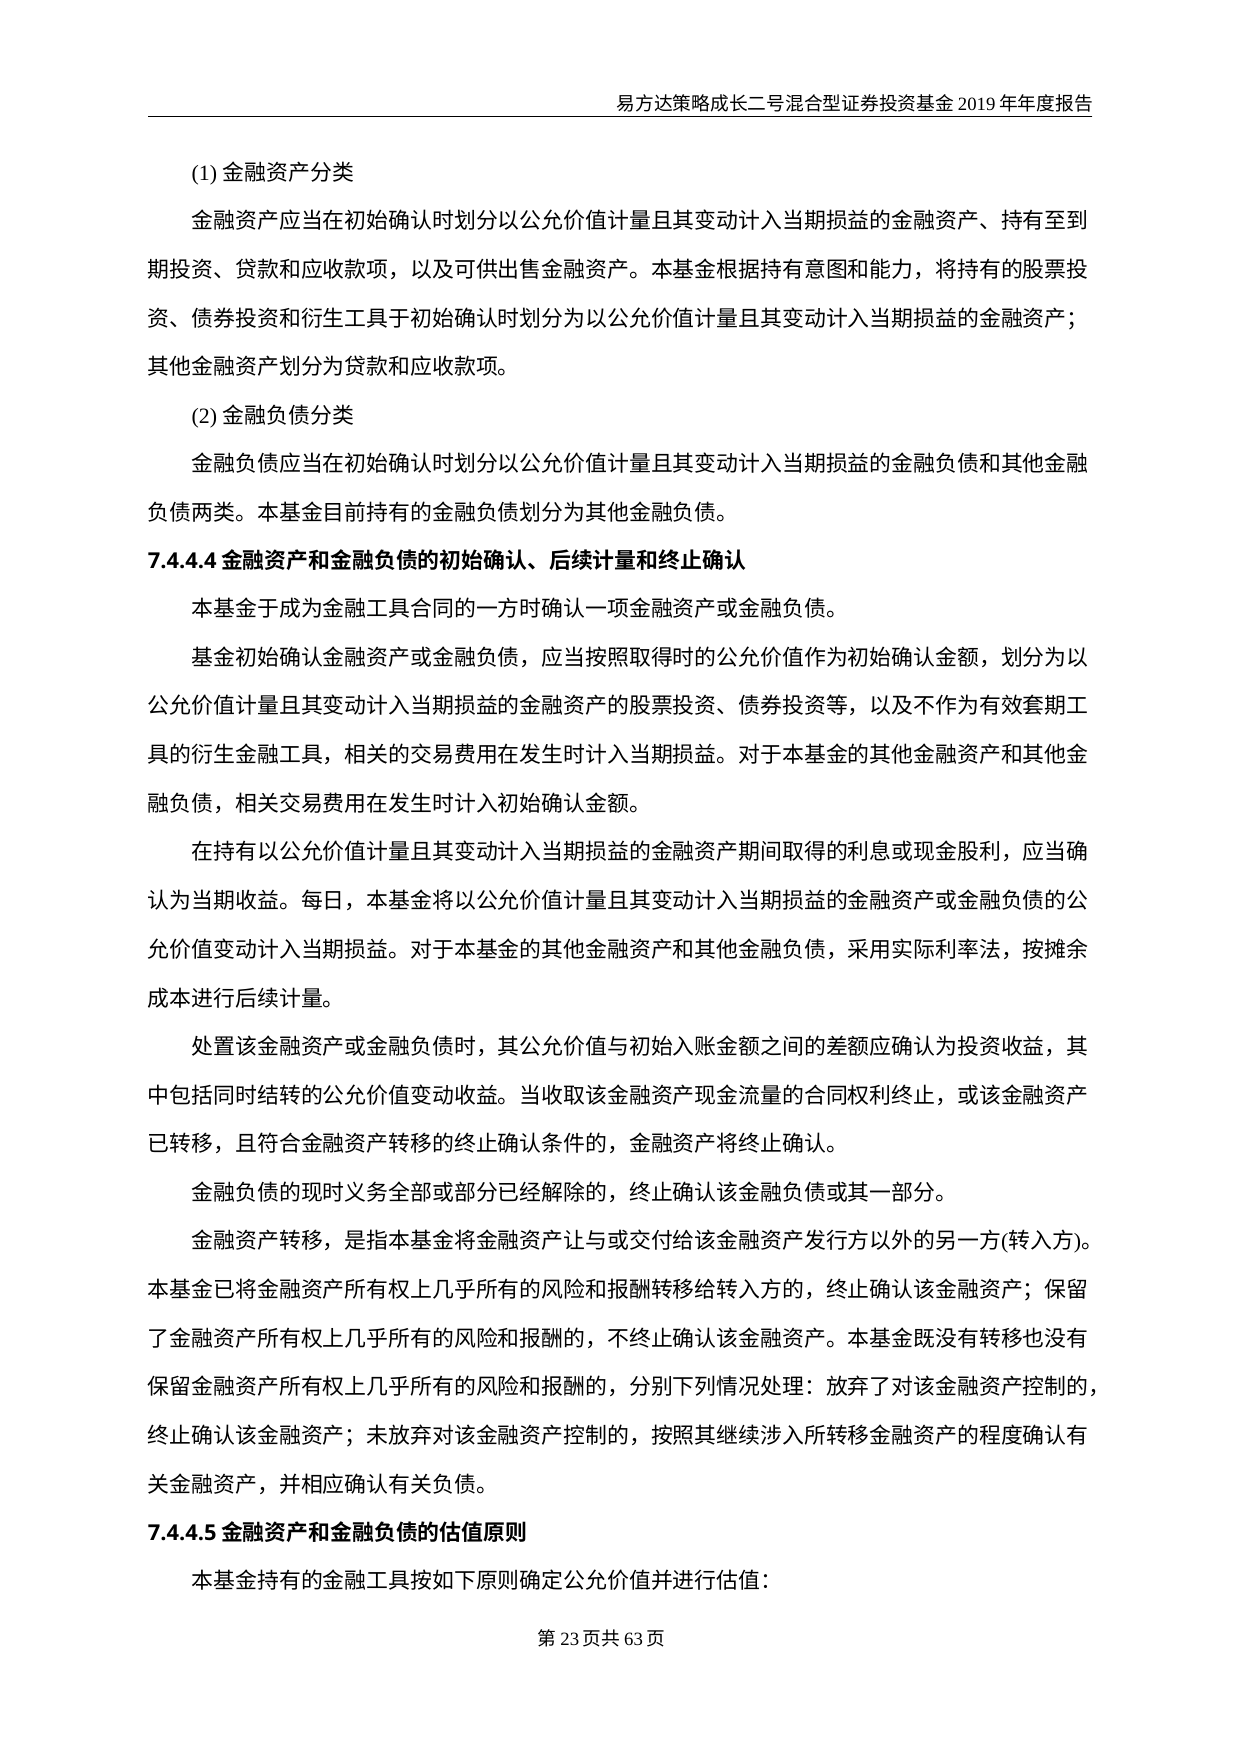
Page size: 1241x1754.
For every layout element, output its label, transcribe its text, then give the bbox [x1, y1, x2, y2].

text 处置该金融资产或金融负债时，其公允价值与初始入账金额之间的差额应确认为投资收益，其中包括同时结转的公允价值变动收益。当收取该金融资产现金流量的合同权利终止，或该金融资产已转移，且符合金融资产转移的终止确认条件的，金融资产将终止确认。 [148, 1028, 1092, 1158]
text 基金初始确认金融资产或金融负债，应当按照取得时的公允价值作为初始确认金额，划分为以公允价值计量且其变动计入当期损益的金融资产的股票投资、债券投资等，以及不作为有效套期工具的衍生金融工具，相关的交易费用在发生时计入当期损益。对于本基金的其他金融资产和其他金融负债，相关交易费用在发生时计入初始确认金额。 [148, 639, 1092, 818]
text 金融负债的现时义务全部或部分已经解除的，终止确认该金融负债或其一部分。 [148, 1174, 1092, 1207]
text 金融资产应当在初始确认时划分以公允价值计量且其变动计入当期损益的金融资产、持有至到期投资、贷款和应收款项，以及可供出售金融资产。本基金根据持有意图和能力，将持有的股票投资、债券投资和衍生工具于初始确认时划分为以公允价值计量且其变动计入当期损益的金融资产；其他金融资产划分为贷款和应收款项。 [148, 203, 1092, 381]
text (2) 金融负债分类 [148, 397, 1092, 430]
text 在持有以公允价值计量且其变动计入当期损益的金融资产期间取得的利息或现金股利，应当确认为当期收益。每日，本基金将以公允价值计量且其变动计入当期损益的金融资产或金融负债的公允价值变动计入当期损益。对于本基金的其他金融资产和其他金融负债，采用实际利率法，按摊余成本进行后续计量。 [148, 834, 1092, 1013]
text 本基金持有的金融工具按如下原则确定公允价值并进行估值： [148, 1563, 1092, 1596]
text 7.4.4.4金融资产和金融负债的初始确认、后续计量和终止确认 [148, 543, 1092, 575]
text 本基金于成为金融工具合同的一方时确认一项金融资产或金融负债。 [148, 591, 1092, 623]
text 7.4.4.5金融资产和金融负债的估值原则 [148, 1515, 1092, 1547]
text 金融资产转移，是指本基金将金融资产让与或交付给该金融资产发行方以外的另一方(转入方)。本基金已将金融资产所有权上几乎所有的风险和报酬转移给转入方的，终止确认该金融资产；保留了金融资产所有权上几乎所有的风险和报酬的，不终止确认该金融资产。本基金既没有转移也没有保留金融资产所有权上几乎所有的风险和报酬的，分别下列情况处理：放弃了对该金融资产控制的，终止确认该金融资产；未放弃对该金融资产控制的，按照其继续涉入所转移金融资产的程度确认有关金融资产，并相应确认有关负债。 [148, 1223, 1092, 1499]
text (1) 金融资产分类 [148, 154, 1092, 187]
text 金融负债应当在初始确认时划分以公允价值计量且其变动计入当期损益的金融负债和其他金融负债两类。本基金目前持有的金融负债划分为其他金融负债。 [148, 446, 1092, 527]
